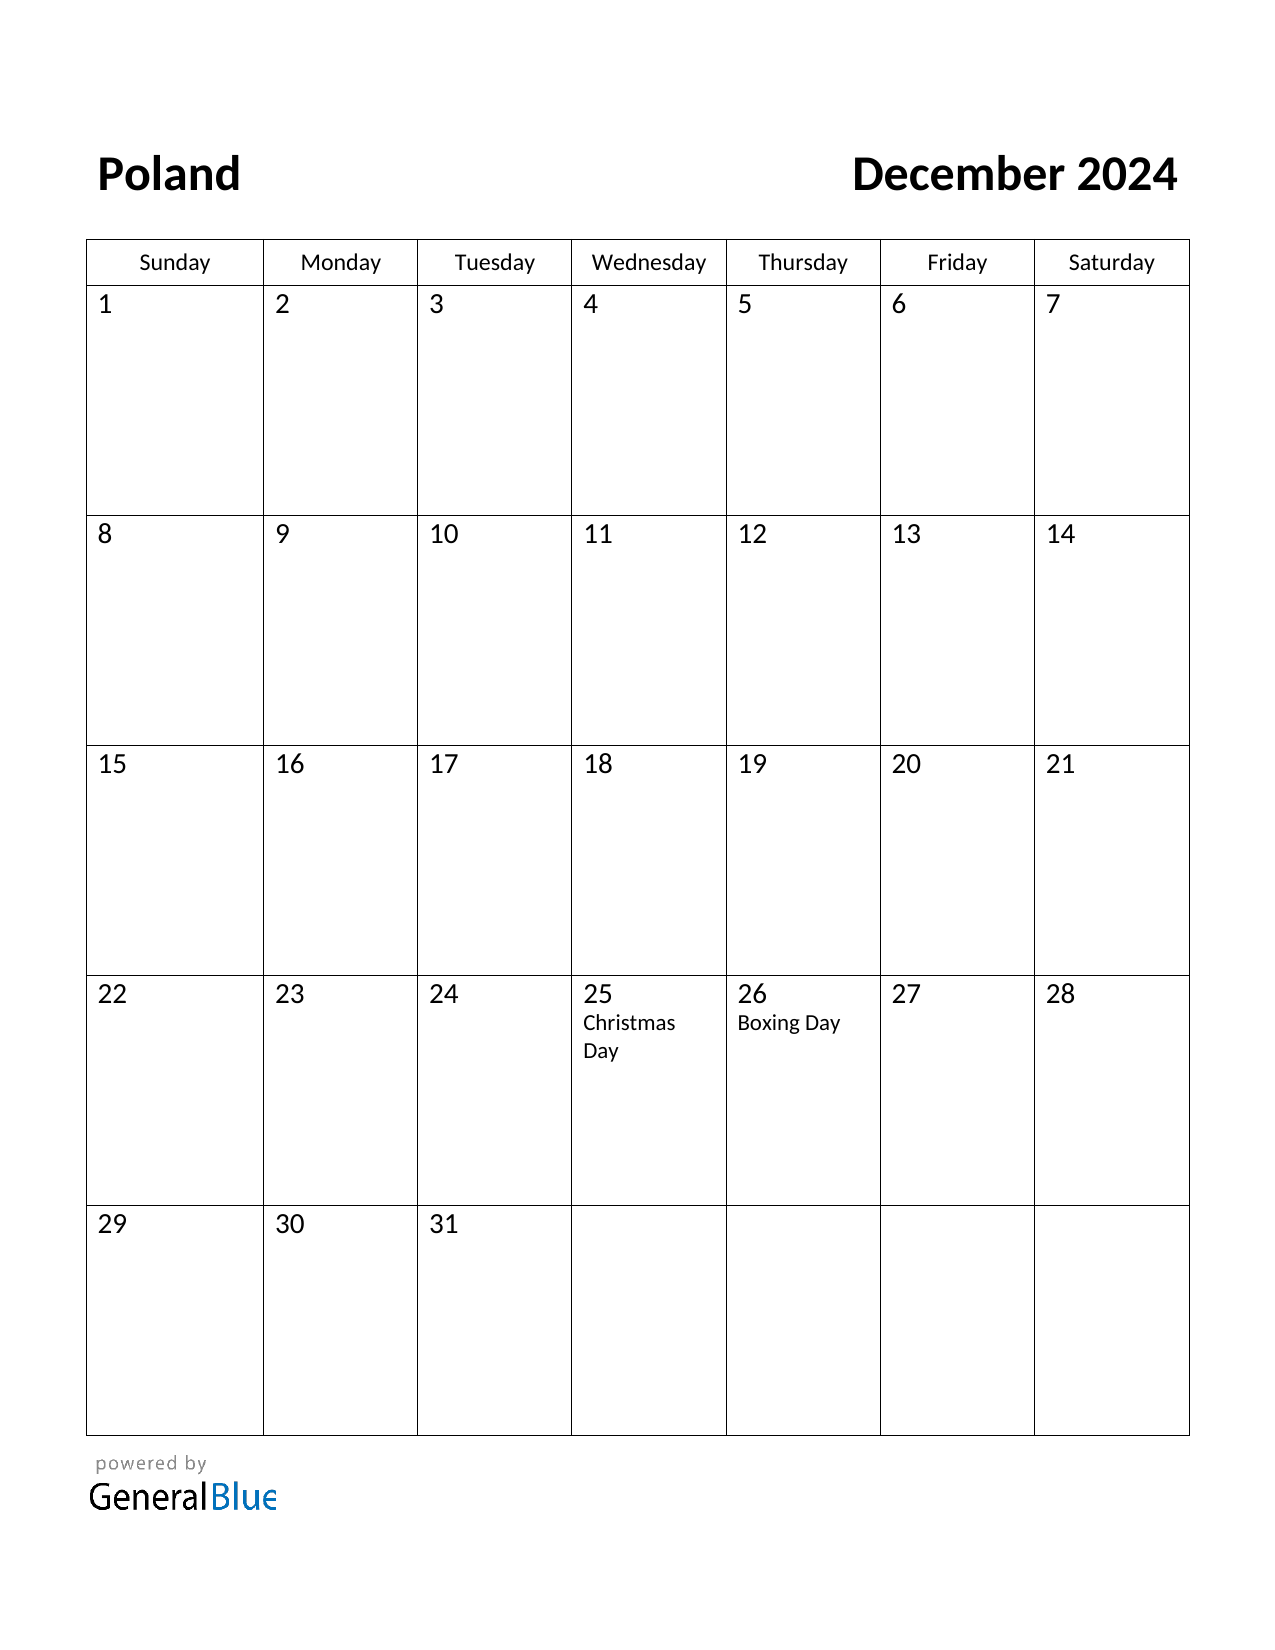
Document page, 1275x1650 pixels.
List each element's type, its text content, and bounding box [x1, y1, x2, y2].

table_cell [572, 548, 726, 744]
table_cell [881, 548, 1034, 744]
table_cell 20 [881, 746, 1034, 778]
table_cell 19 [727, 746, 880, 778]
table_cell [1035, 548, 1189, 744]
table_cell [264, 318, 417, 514]
table_cell Sunday [87, 240, 263, 284]
table_cell Saturday [1035, 240, 1189, 284]
table_cell [572, 778, 726, 974]
table_cell Wednesday [572, 240, 726, 284]
table_cell 1 [87, 286, 263, 318]
table_cell Thursday [727, 240, 880, 284]
table_cell 7 [1035, 286, 1189, 318]
table_cell [87, 548, 263, 744]
table_cell [881, 318, 1034, 514]
table_cell [264, 1008, 417, 1204]
table_cell 15 [87, 746, 263, 778]
table_header Poland [86, 105, 572, 239]
table_cell [418, 318, 571, 514]
table_cell Boxing Day [727, 1008, 880, 1204]
table_cell [87, 778, 263, 974]
table_cell [418, 1008, 571, 1204]
table_cell 9 [264, 516, 417, 548]
table_cell [727, 318, 880, 514]
table_cell [264, 548, 417, 744]
table_cell 26 [727, 976, 880, 1008]
table_cell [1035, 778, 1189, 974]
table_cell 13 [881, 516, 1034, 548]
table_cell [727, 548, 880, 744]
table_cell [264, 778, 417, 974]
table_cell [87, 1238, 263, 1434]
table_cell [727, 778, 880, 974]
table_cell [727, 1206, 880, 1238]
table_cell [572, 1206, 726, 1238]
table_cell [87, 1008, 263, 1204]
table_cell 18 [572, 746, 726, 778]
table_cell 22 [87, 976, 263, 1008]
table_cell [881, 1008, 1034, 1204]
table_cell 4 [572, 286, 726, 318]
table_cell [572, 1238, 726, 1434]
table_cell 11 [572, 516, 726, 548]
table_cell 8 [87, 516, 263, 548]
table_cell [881, 778, 1034, 974]
table_cell [727, 1238, 880, 1434]
table_cell 14 [1035, 516, 1189, 548]
table_cell [418, 1238, 571, 1434]
table_cell Tuesday [418, 240, 571, 284]
table_cell Friday [881, 240, 1034, 284]
table_cell 16 [264, 746, 417, 778]
table_cell [1035, 1238, 1189, 1434]
table_cell [881, 1238, 1034, 1434]
table_cell Monday [264, 240, 417, 284]
table_cell [1035, 318, 1189, 514]
table_cell [881, 1206, 1034, 1238]
table_cell 3 [418, 286, 571, 318]
table_cell 2 [264, 286, 417, 318]
table_cell 28 [1035, 976, 1189, 1008]
table_cell 17 [418, 746, 571, 778]
table_cell 23 [264, 976, 417, 1008]
table_cell [87, 318, 263, 514]
table_cell [264, 1238, 417, 1434]
table_cell [1035, 1008, 1189, 1204]
table_cell 30 [264, 1206, 417, 1238]
table_cell [86, 1436, 1189, 1534]
table_cell 10 [418, 516, 571, 548]
table_cell 6 [881, 286, 1034, 318]
table_cell 29 [87, 1206, 263, 1238]
table_cell 25 [572, 976, 726, 1008]
table_cell 24 [418, 976, 571, 1008]
table_cell [1035, 1206, 1189, 1238]
table_cell [572, 318, 726, 514]
table_cell [418, 548, 571, 744]
table_cell 12 [727, 516, 880, 548]
table_cell [418, 778, 571, 974]
picture [88, 1452, 276, 1515]
table_cell Christmas Day [572, 1008, 726, 1204]
table_cell 5 [727, 286, 880, 318]
table_cell 21 [1035, 746, 1189, 778]
table_cell 31 [418, 1206, 571, 1238]
table_cell 27 [881, 976, 1034, 1008]
table_header December 2024 [572, 105, 1189, 239]
